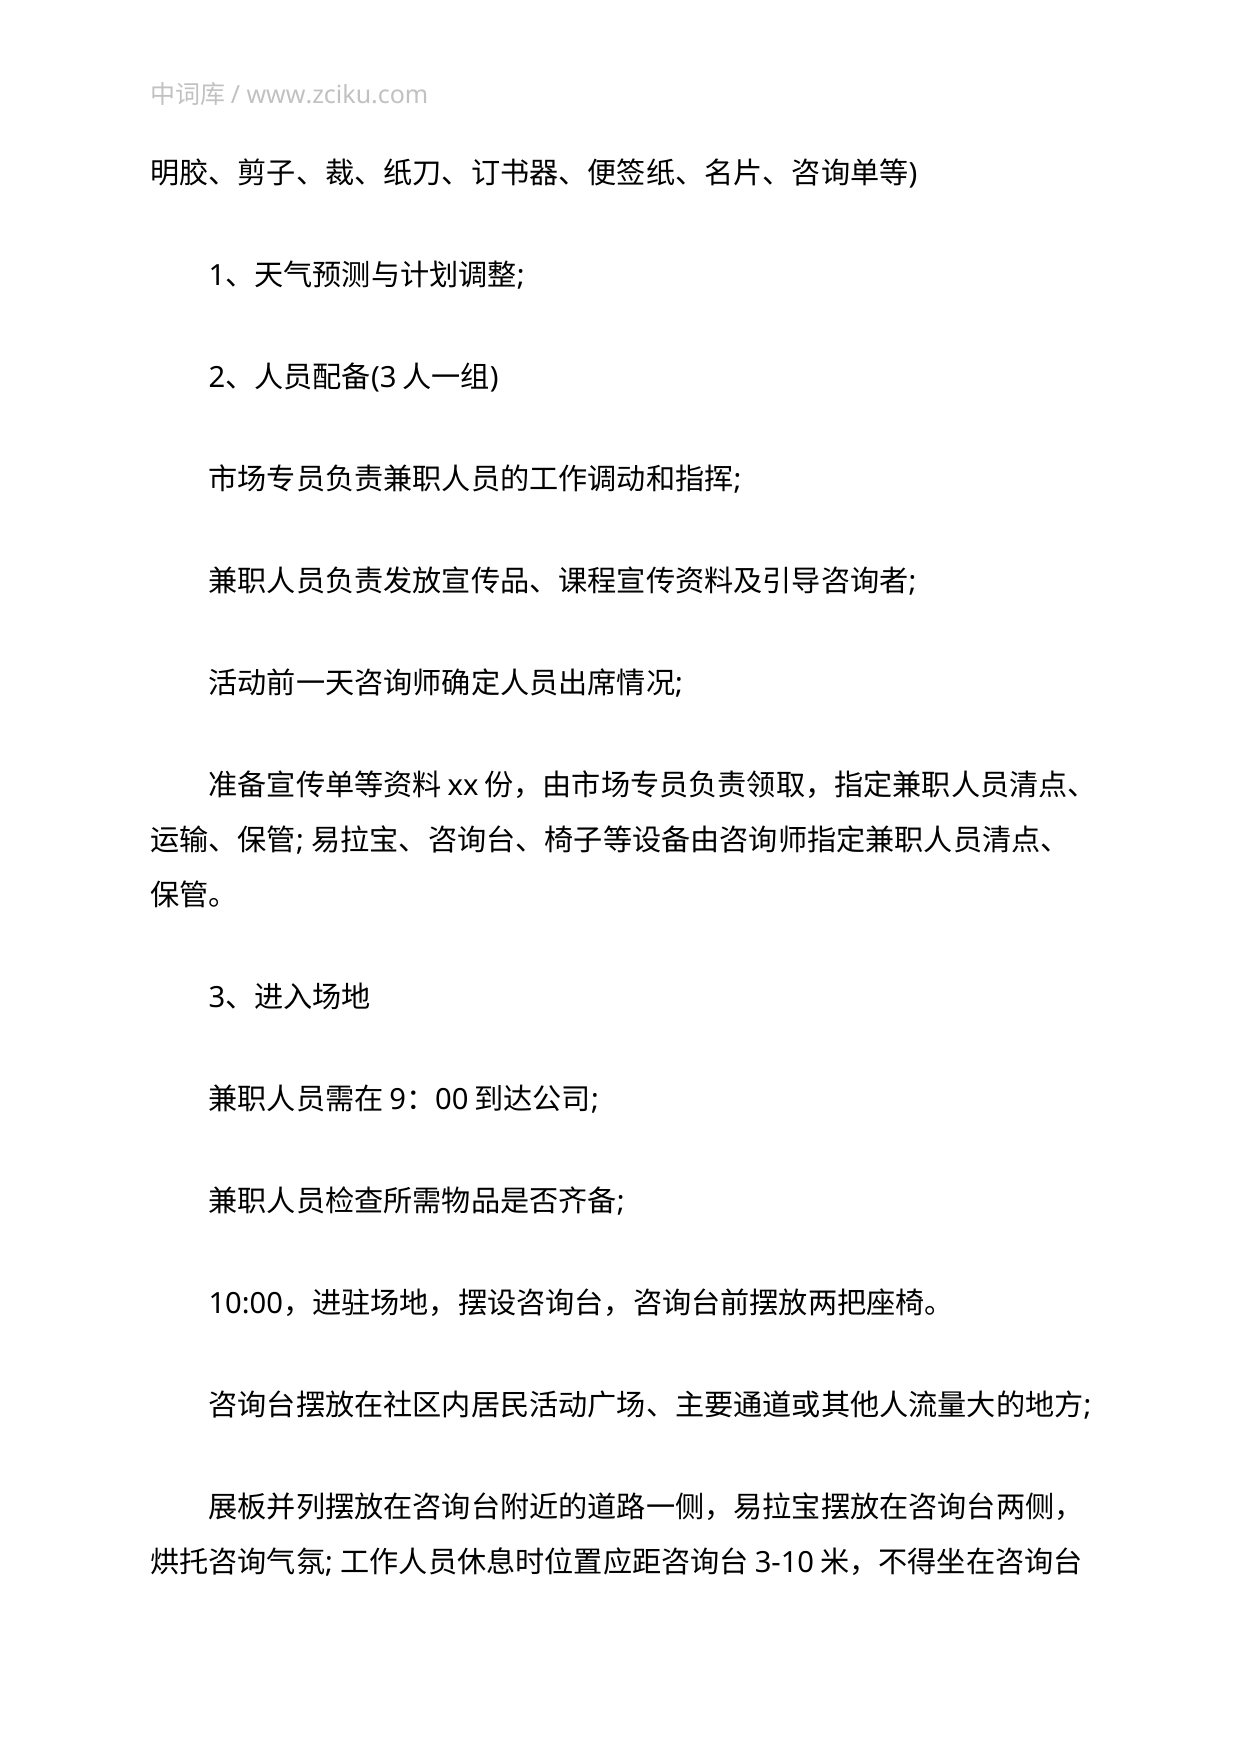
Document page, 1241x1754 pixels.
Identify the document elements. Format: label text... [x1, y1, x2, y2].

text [150, 1483, 1090, 1581]
text 3、进入场地 [150, 974, 1090, 1016]
text 咨询台摆放在社区内居民活动广场、主要通道或其他人流量大的地方; [150, 1382, 1090, 1424]
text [150, 150, 1090, 192]
text 活动前一天咨询师确定人员出席情况; [150, 660, 1090, 702]
text 1、天气预测与计划调整; [150, 252, 1090, 294]
text 10:00，进驻场地，摆设咨询台，咨询台前摆放两把座椅。 [150, 1279, 1090, 1322]
text 准备宣传单等资料xx份，由市场专员负责领取，指定兼职人员清点、运输、保管; 易拉宝、咨询台、椅子等设备由咨询师指定兼职人员清点、保管。 [150, 762, 1090, 914]
text 兼职人员检查所需物品是否齐备; [150, 1178, 1090, 1220]
text 2、人员配备(3人一组) [150, 354, 1090, 396]
text 兼职人员负责发放宣传品、课程宣传资料及引导咨询者; [150, 558, 1090, 600]
text 市场专员负责兼职人员的工作调动和指挥; [150, 456, 1090, 498]
text 兼职人员需在9：00到达公司; [150, 1076, 1090, 1118]
